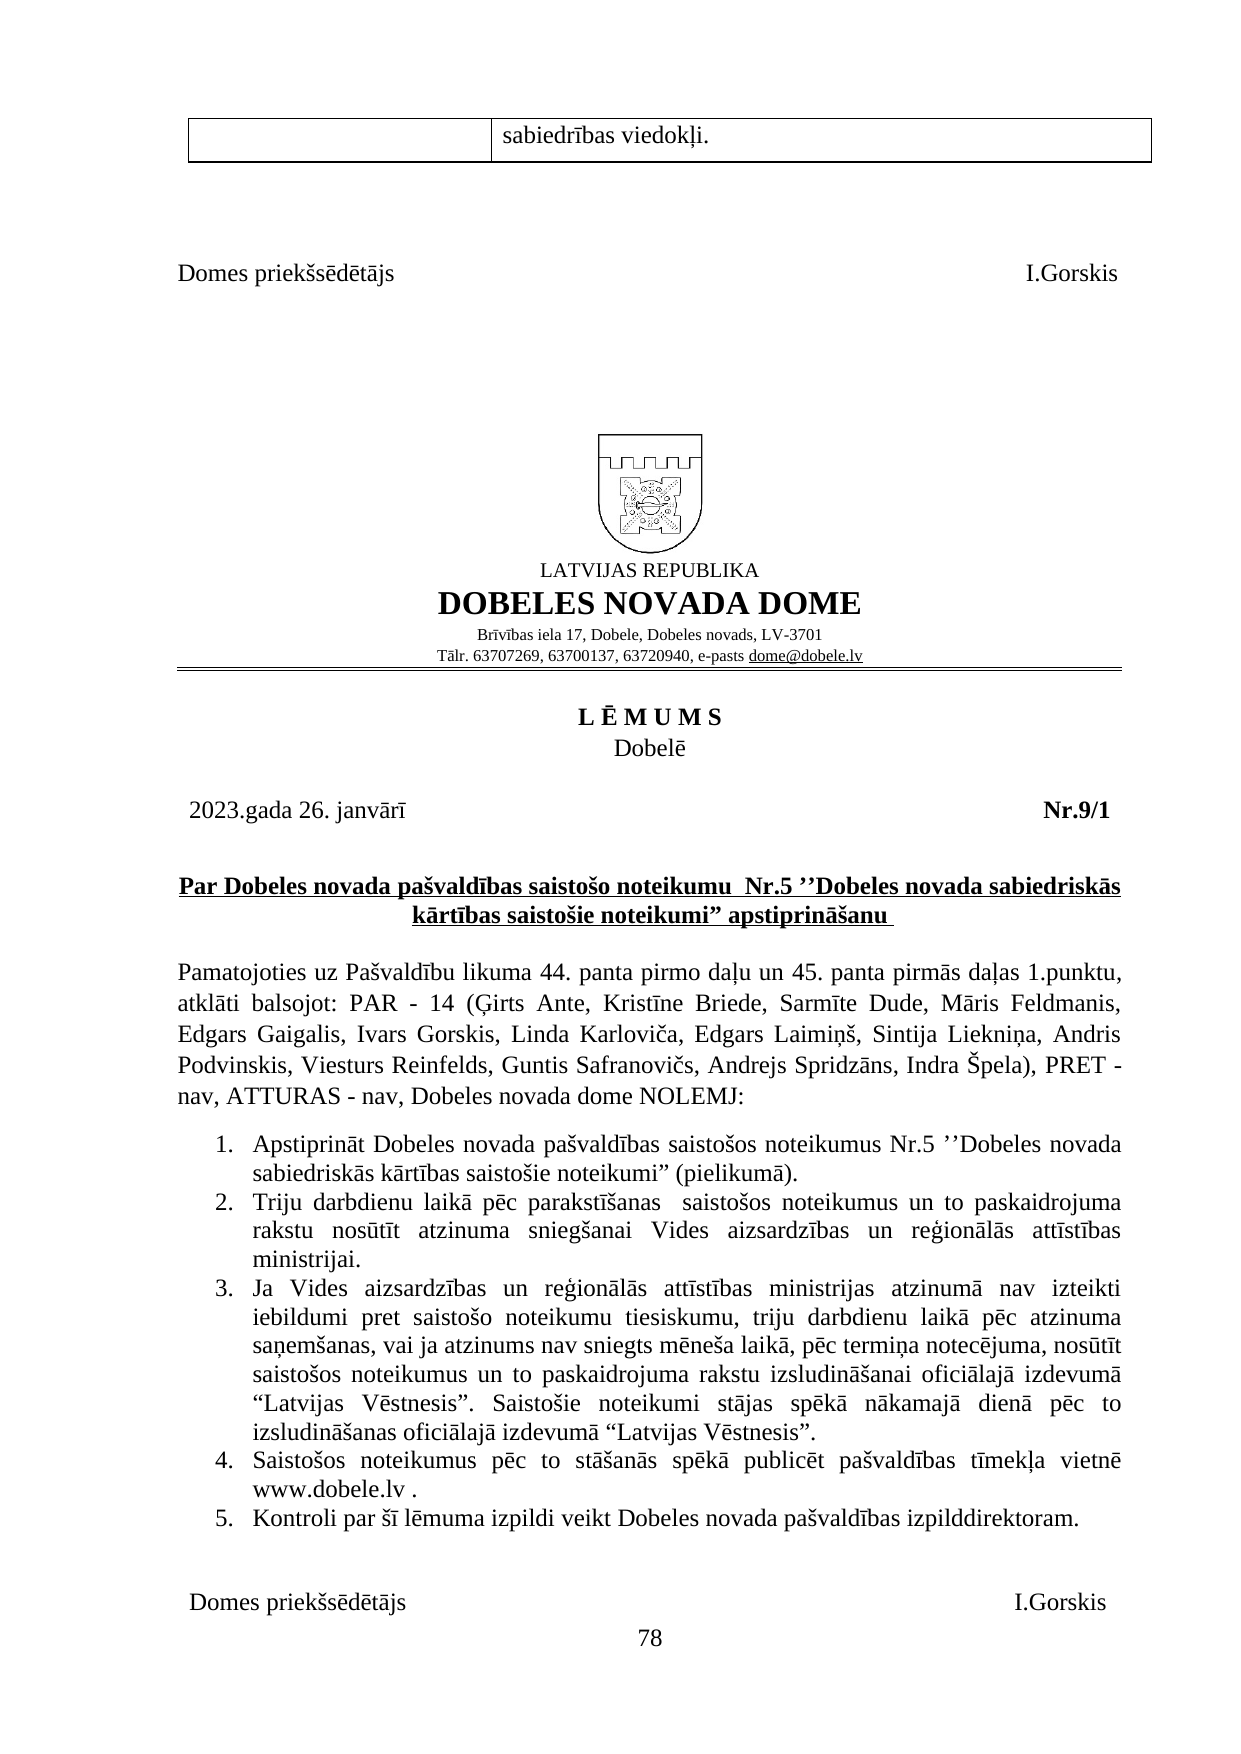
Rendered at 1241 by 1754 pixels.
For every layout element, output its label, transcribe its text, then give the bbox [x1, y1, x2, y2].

list Triju darbdienu laikā pēc parakstīšanas saistošos noteikumus un to paskaidrojuma rakstu nosūtīt atzinuma sniegšanai Vides aizsardzības un reģionālās attīstības ministrijai. [215, 1187, 1122, 1273]
text Dobelē [177, 733, 1122, 761]
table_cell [189, 119, 491, 161]
list Kontroli par šī lēmuma izpildi veikt Dobeles novada pašvaldības izpilddirektoram. [215, 1503, 1122, 1532]
list Saistošos noteikumus pēc to stāšanās spēkā publicēt pašvaldības tīmekļa vietnē www.dobele.lv . [215, 1445, 1122, 1503]
text 2023.gada 26. janvārī Nr.9/1 [189, 795, 1167, 823]
text Domes priekšsēdētājs I.Gorskis [189, 1589, 1122, 1615]
text LATVIJAS REPUBLIKA [177, 558, 1122, 582]
text LĒMUMS [177, 702, 1122, 730]
text Tālr. 63707269, 63700137, 63720940, e-pasts dome@dobele.lv [177, 646, 1122, 667]
picture [594, 432, 705, 556]
list Ja Vides aizsardzības un reģionālās attīstības ministrijas atzinumā nav izteikti iebildumi pret saistošo noteikumu tiesiskumu, triju darbdienu laikā pēc atzinuma saņemšanas, vai ja atzinums nav sniegts mēneša laikā, pēc termiņa notecējuma, nosūtīt saistošos noteikumus un to paskaidrojuma rakstu izsludināšanai oficiālajā izdevumā “Latvijas Vēstnesis”. Saistošie noteikumi stājas spēkā nākamajā dienā pēc to izsludināšanas oficiālajā izdevumā “Latvijas Vēstnesis”. [215, 1273, 1122, 1445]
text Pamatojoties uz Pašvaldību likuma 44. panta pirmo daļu un 45. panta pirmās daļas 1.punktu, atklāti balsojot: PAR - 14 (Ģirts Ante, Kristīne Briede, Sarmīte Dude, Māris Feldmanis, Edgars Gaigalis, Ivars Gorskis, Linda Karloviča, Edgars Laimiņš, Sintija Liekniņa, Andris Podvinskis, Viesturs Reinfelds, Guntis Safranovičs, Andrejs Spridzāns, Indra Špela), PRET - nav, ATTURAS - nav, Dobeles novada dome NOLEMJ: [177, 957, 1122, 1110]
text Domes priekšsēdētājs I.Gorskis [177, 258, 1122, 287]
text Brīvības iela 17, Dobele, Dobeles novads, LV-3701 [177, 625, 1122, 644]
text Par Dobeles novada pašvaldības saistošo noteikumu Nr.5 ’’Dobeles novada sabiedriskās kārtības saistošie noteikumi” apstiprināšanu [177, 871, 1122, 928]
list Apstiprināt Dobeles novada pašvaldības saistošos noteikumus Nr.5 ’’Dobeles novada sabiedriskās kārtības saistošie noteikumi” (pielikumā). [215, 1129, 1122, 1187]
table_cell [492, 119, 1151, 161]
text DOBELES NOVADA DOME [177, 583, 1122, 622]
